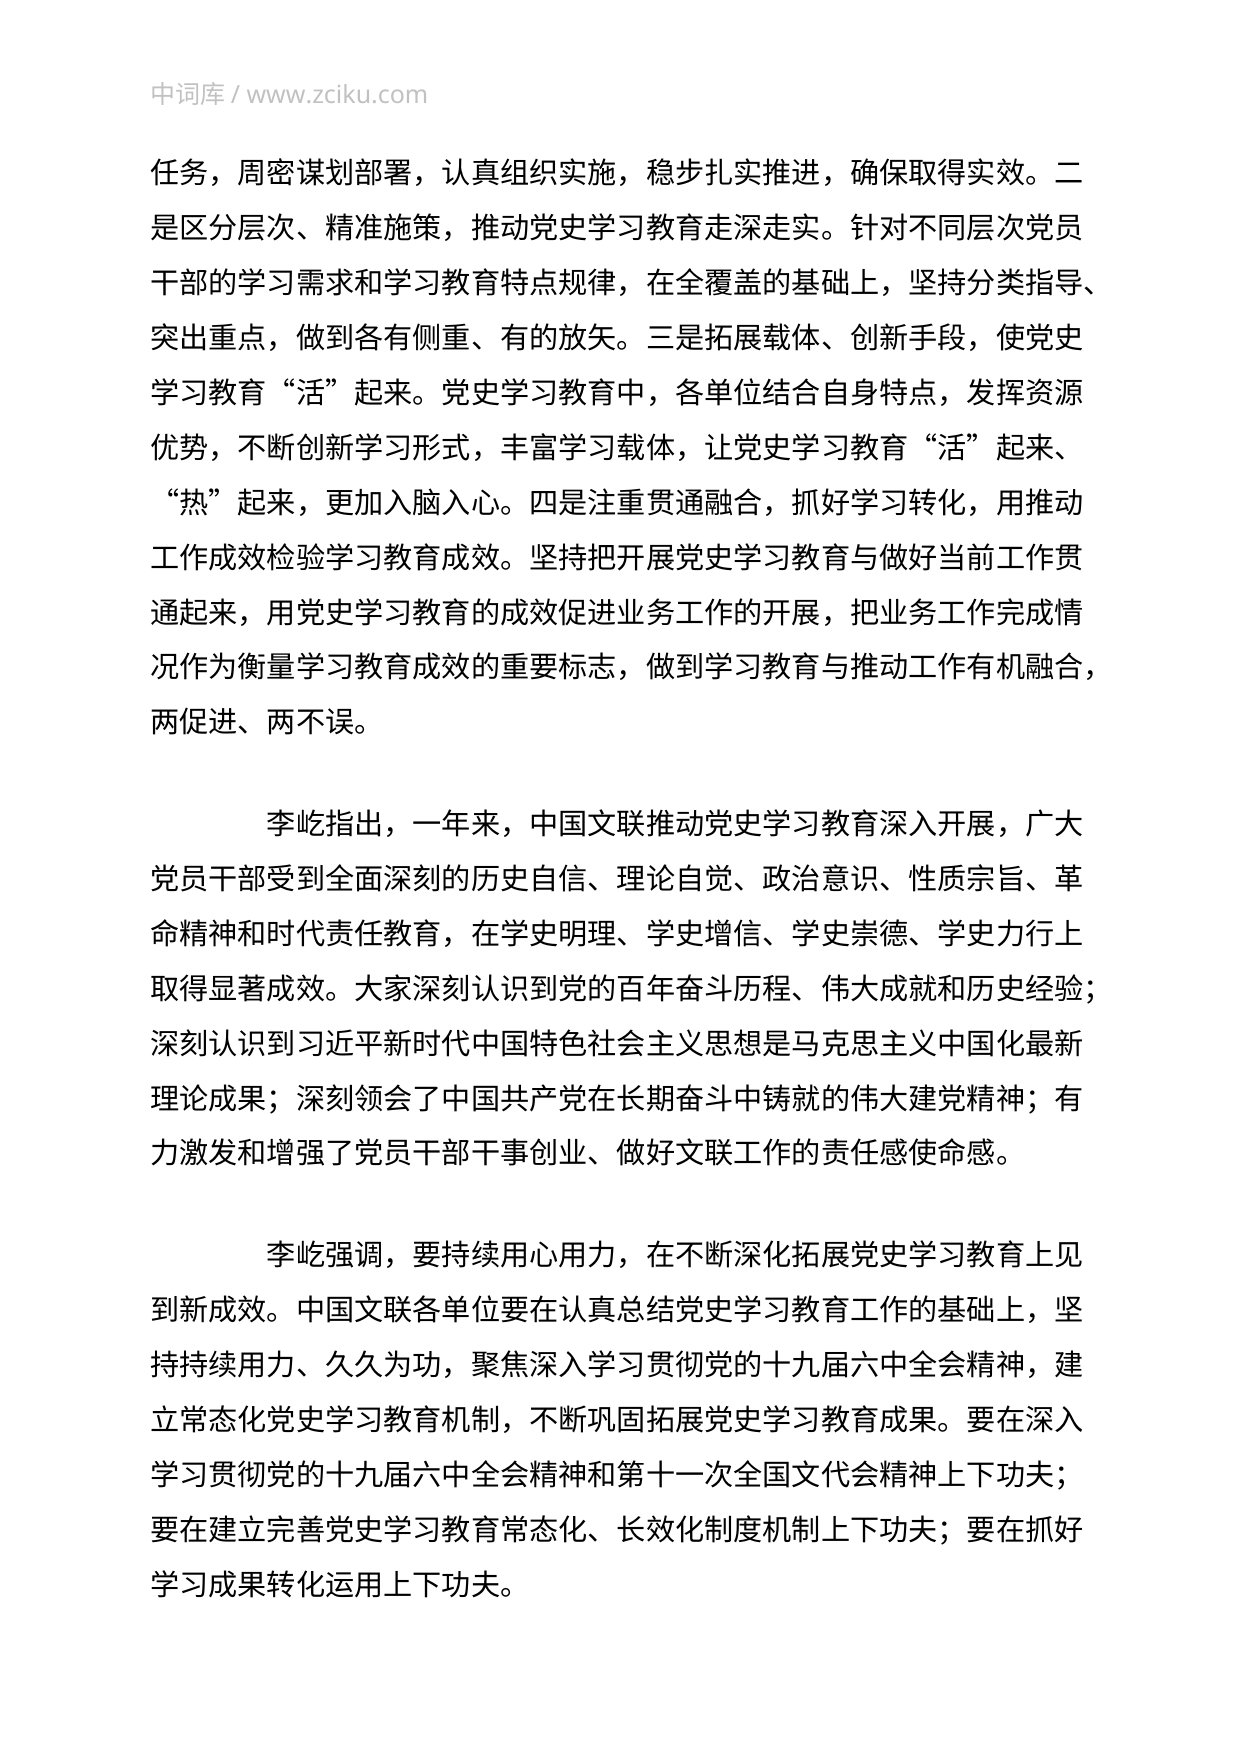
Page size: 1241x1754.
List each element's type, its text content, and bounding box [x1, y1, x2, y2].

text 李屹强调，要持续用心用力，在不断深化拓展党史学习教育上见到新成效。中国文联各单位要在认真总结党史学习教育工作的基础上，坚持持续用力、久久为功，聚焦深入学习贯彻党的十九届六中全会精神，建立常态化党史学习教育机制，不断巩固拓展党史学习教育成果。要在深入学习贯彻党的十九届六中全会精神和第十一次全国文代会精神上下功夫；要在建立完善党史学习教育常态化、长效化制度机制上下功夫；要在抓好学习成果转化运用上下功夫。 [150, 1232, 1090, 1603]
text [150, 150, 1090, 741]
text 李屹指出，一年来，中国文联推动党史学习教育深入开展，广大党员干部受到全面深刻的历史自信、理论自觉、政治意识、性质宗旨、革命精神和时代责任教育，在学史明理、学史增信、学史崇德、学史力行上取得显著成效。大家深刻认识到党的百年奋斗历程、伟大成就和历史经验；深刻认识到习近平新时代中国特色社会主义思想是马克思主义中国化最新理论成果；深刻领会了中国共产党在长期奋斗中铸就的伟大建党精神；有力激发和增强了党员干部干事创业、做好文联工作的责任感使命感。 [150, 801, 1090, 1172]
